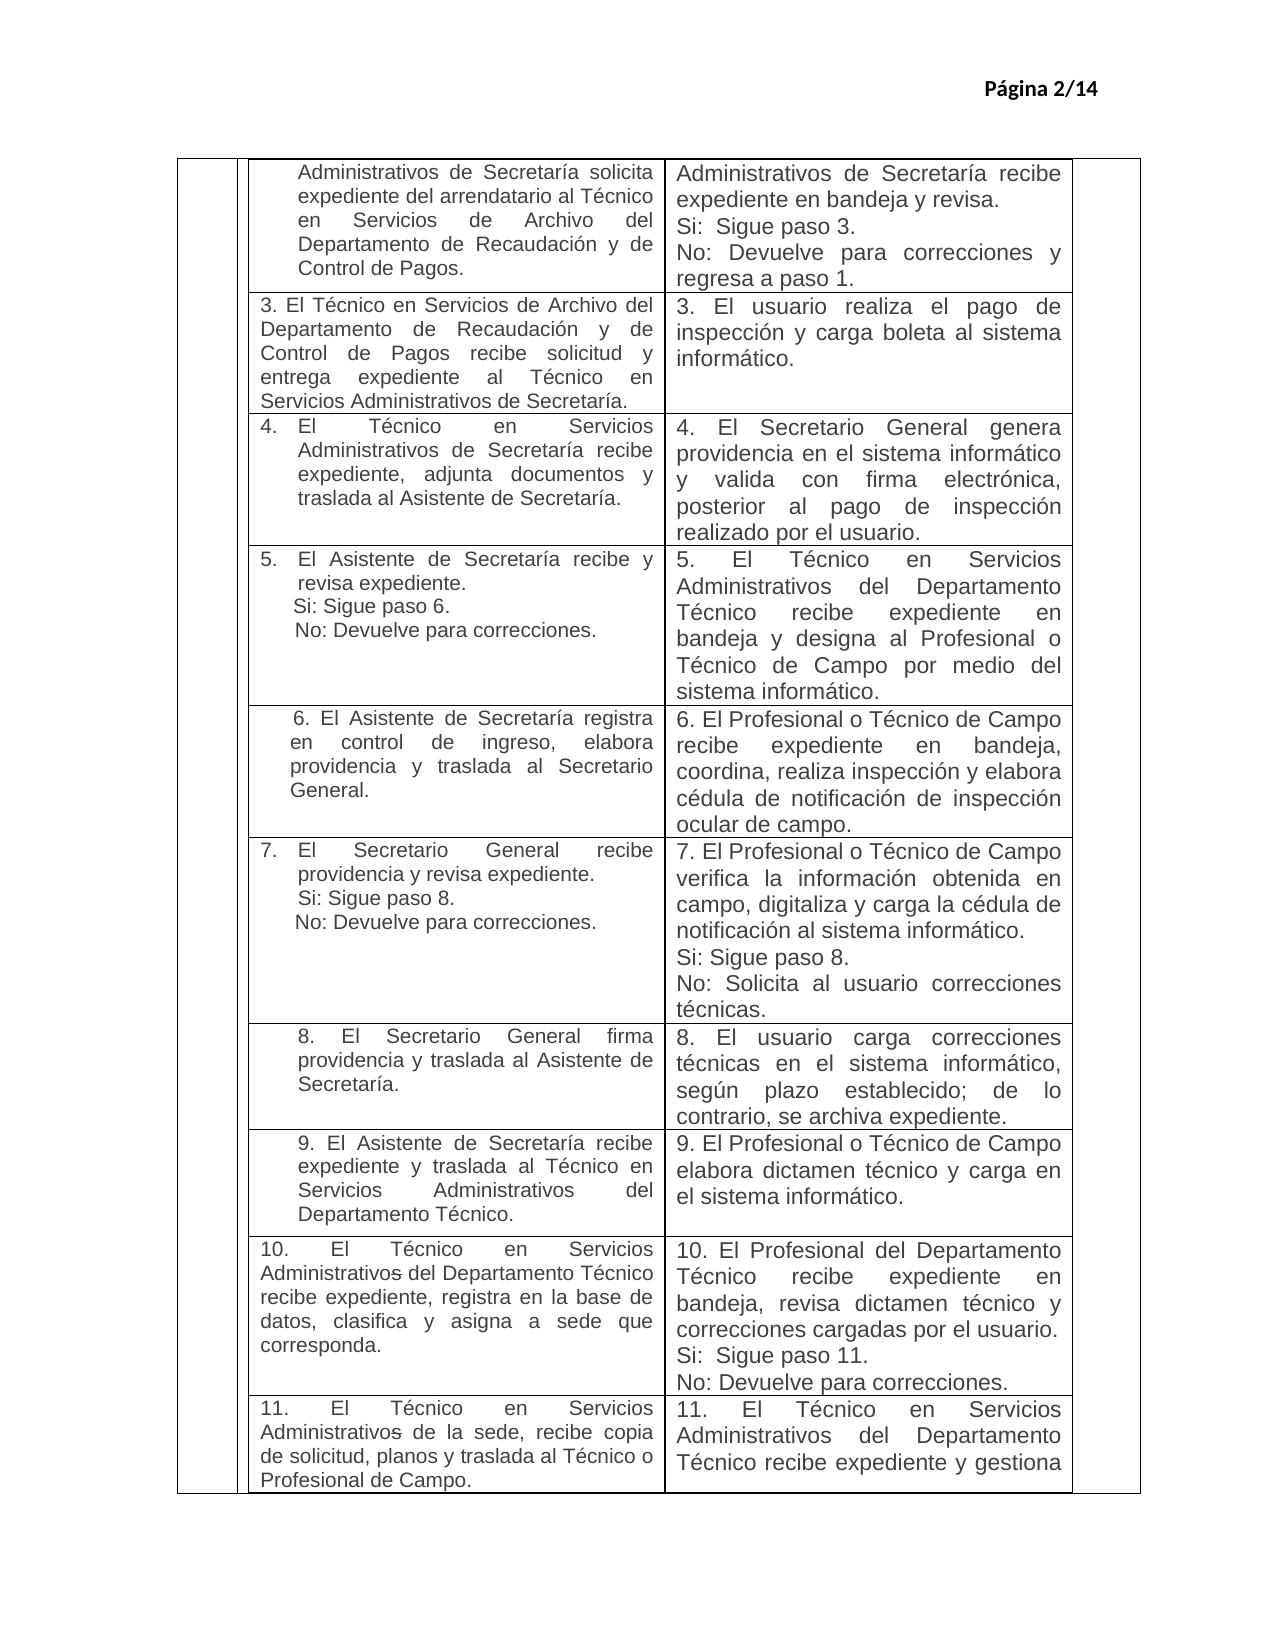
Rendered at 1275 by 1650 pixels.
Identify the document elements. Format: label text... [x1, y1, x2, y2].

table_cell DISEÑO ACTUAL Y REDISEÑO DEL PROCEDIMIENTO Tiempo: Costo Identificación de acciones interinstitucionales: [666, 546, 1072, 705]
table_cell DISEÑO ACTUAL Y REDISEÑO DEL PROCEDIMIENTO Tiempo: Costo Identificación de acciones interinstitucionales: [249, 706, 664, 837]
table_cell DISEÑO ACTUAL Y REDISEÑO DEL PROCEDIMIENTO Tiempo: Costo Identificación de acciones interinstitucionales: [249, 1237, 664, 1395]
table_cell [1073, 159, 1140, 1493]
table_cell DISEÑO ACTUAL Y REDISEÑO DEL PROCEDIMIENTO Tiempo: Costo Identificación de acciones interinstitucionales: [249, 838, 664, 1023]
table_cell DISEÑO ACTUAL Y REDISEÑO DEL PROCEDIMIENTO Tiempo: Costo Identificación de acciones interinstitucionales: [666, 160, 1072, 292]
table_cell DISEÑO ACTUAL Y REDISEÑO DEL PROCEDIMIENTO Tiempo: Costo Identificación de acciones interinstitucionales: [249, 160, 664, 292]
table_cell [249, 1396, 664, 1492]
table_cell 3 [178, 159, 237, 1493]
table_cell DISEÑO ACTUAL Y REDISEÑO DEL PROCEDIMIENTO Tiempo: Costo Identificación de acciones interinstitucionales: [249, 546, 664, 705]
table_cell DISEÑO ACTUAL Y REDISEÑO DEL PROCEDIMIENTO Tiempo: Costo Identificación de acciones interinstitucionales: [666, 414, 1072, 545]
table_cell DISEÑO ACTUAL Y REDISEÑO DEL PROCEDIMIENTO Tiempo: Costo Identificación de acciones interinstitucionales: [666, 1024, 1072, 1129]
table_cell DISEÑO ACTUAL Y REDISEÑO DEL PROCEDIMIENTO Tiempo: Costo Identificación de acciones interinstitucionales: [249, 1024, 664, 1129]
table_cell DISEÑO ACTUAL Y REDISEÑO DEL PROCEDIMIENTO Tiempo: Costo Identificación de acciones interinstitucionales: [666, 838, 1072, 1023]
table_cell DISEÑO ACTUAL Y REDISEÑO DEL PROCEDIMIENTO Tiempo: Costo Identificación de acciones interinstitucionales: [666, 1237, 1072, 1395]
table_cell DISEÑO ACTUAL Y REDISEÑO DEL PROCEDIMIENTO Tiempo: Costo Identificación de acciones interinstitucionales: [249, 414, 664, 545]
table_cell DISEÑO ACTUAL Y REDISEÑO DEL PROCEDIMIENTO Tiempo: Costo Identificación de acciones interinstitucionales: [249, 293, 664, 413]
table_cell DISEÑO ACTUAL Y REDISEÑO DEL PROCEDIMIENTO Tiempo: Costo Identificación de acciones interinstitucionales: [666, 706, 1072, 837]
table_cell DISEÑO ACTUAL Y REDISEÑO DEL PROCEDIMIENTO Tiempo: Costo Identificación de acciones interinstitucionales: [249, 1130, 664, 1236]
table_cell DISEÑO ACTUAL Y REDISEÑO DEL PROCEDIMIENTO Tiempo: Costo Identificación de acciones interinstitucionales: [666, 1130, 1072, 1236]
table_cell DISEÑO ACTUAL Y REDISEÑO DEL PROCEDIMIENTO Tiempo: Costo Identificación de acciones interinstitucionales: [666, 293, 1072, 413]
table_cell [238, 159, 248, 1493]
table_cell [666, 1396, 1072, 1492]
